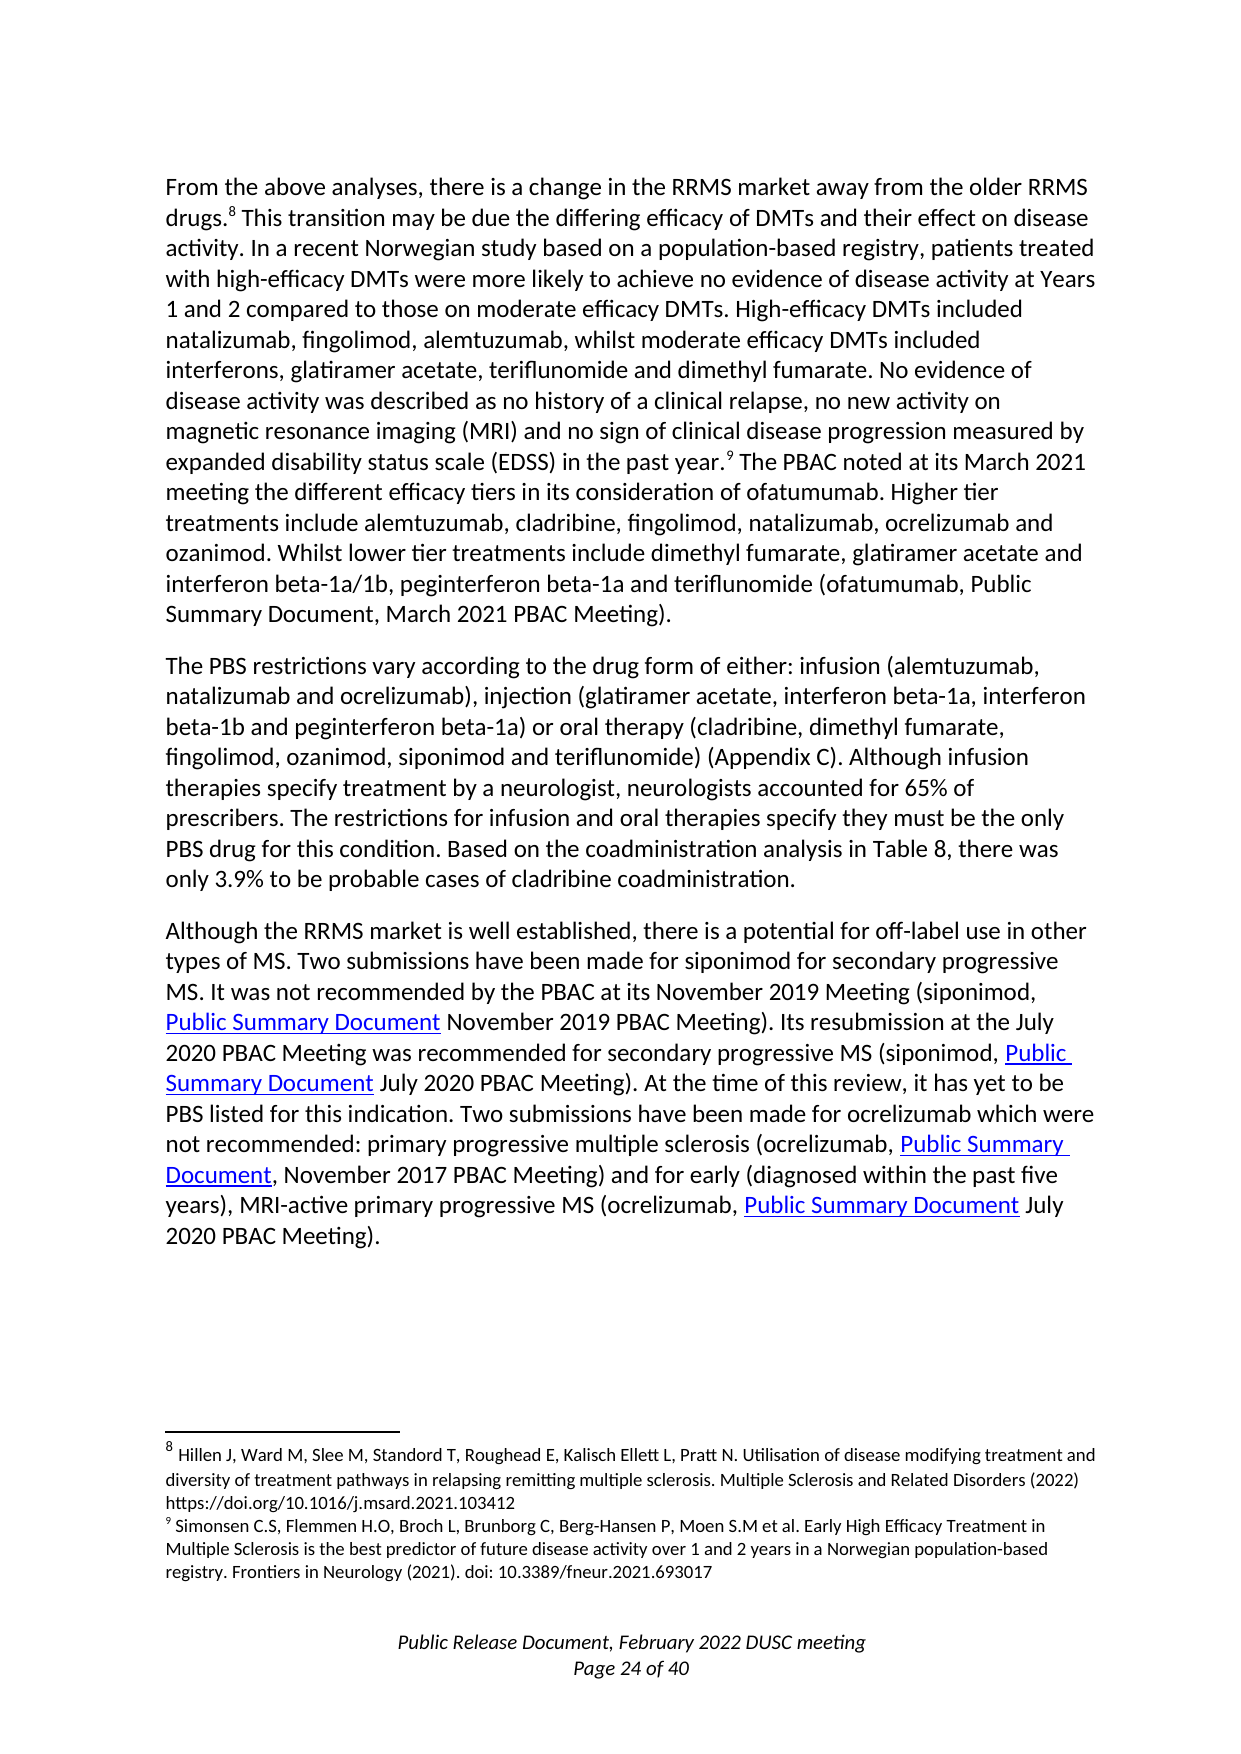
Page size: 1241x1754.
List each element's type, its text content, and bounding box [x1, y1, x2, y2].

text From the above analyses, there is a change in the RRMS market away from the older RRMS drugs. This transition may be due the differing efficacy of DMTs and their effect on disease activity. In a recent Norwegian study based on a population-based registry, patients treated with high-efficacy DMTs were more likely to achieve no evidence of disease activity at Years 1 and 2 compared to those on moderate efficacy DMTs. High-efficacy DMTs included natalizumab, fingolimod, alemtuzumab, whilst moderate efficacy DMTs included interferons, glatiramer acetate, teriflunomide and dimethyl fumarate. No evidence of disease activity was described as no history of a clinical relapse, no new activity on magnetic resonance imaging (MRI) and no sign of clinical disease progression measured by expanded disability status scale (EDSS) in the past year. The PBAC noted at its March 2021 meeting the different efficacy tiers in its consideration of ofatumumab. Higher tier treatments include alemtuzumab, cladribine, fingolimod, natalizumab, ocrelizumab and ozanimod. Whilst lower tier treatments include dimethyl fumarate, glatiramer acetate and interferon beta-1a/1b, peginterferon beta-1a and teriflunomide (ofatumumab, Public Summary Document, March 2021 PBAC Meeting). [165, 171, 1098, 629]
text The PBS restrictions vary according to the drug form of either: infusion (alemtuzumab, natalizumab and ocrelizumab), injection (glatiramer acetate, interferon beta-1a, interferon beta-1b and peginterferon beta-1a) or oral therapy (cladribine, dimethyl fumarate, fingolimod, ozanimod, siponimod and teriflunomide) (Appendix C). Although infusion therapies specify treatment by a neurologist, neurologists accounted for 65% of prescribers. The restrictions for infusion and oral therapies specify they must be the only PBS drug for this condition. Based on the coadministration analysis in Table 8, there was only 3.9% to be probable cases of cladribine coadministration. [165, 650, 1098, 894]
text Although the RRMS market is well established, there is a potential for off-label use in other types of MS. Two submissions have been made for siponimod for secondary progressive MS. It was not recommended by the PBAC at its November 2019 Meeting (siponimod, Public Summary Document November 2019 PBAC Meeting). Its resubmission at the July 2020 PBAC Meeting was recommended for secondary progressive MS (siponimod, Public Summary Document July 2020 PBAC Meeting). At the time of this review, it has yet to be PBS listed for this indication. Two submissions have been made for ocrelizumab which were not recommended: primary progressive multiple sclerosis (ocrelizumab, Public Summary Document, November 2017 PBAC Meeting) and for early (diagnosed within the past five years), MRI-active primary progressive MS (ocrelizumab, Public Summary Document July 2020 PBAC Meeting). [165, 915, 1098, 1251]
